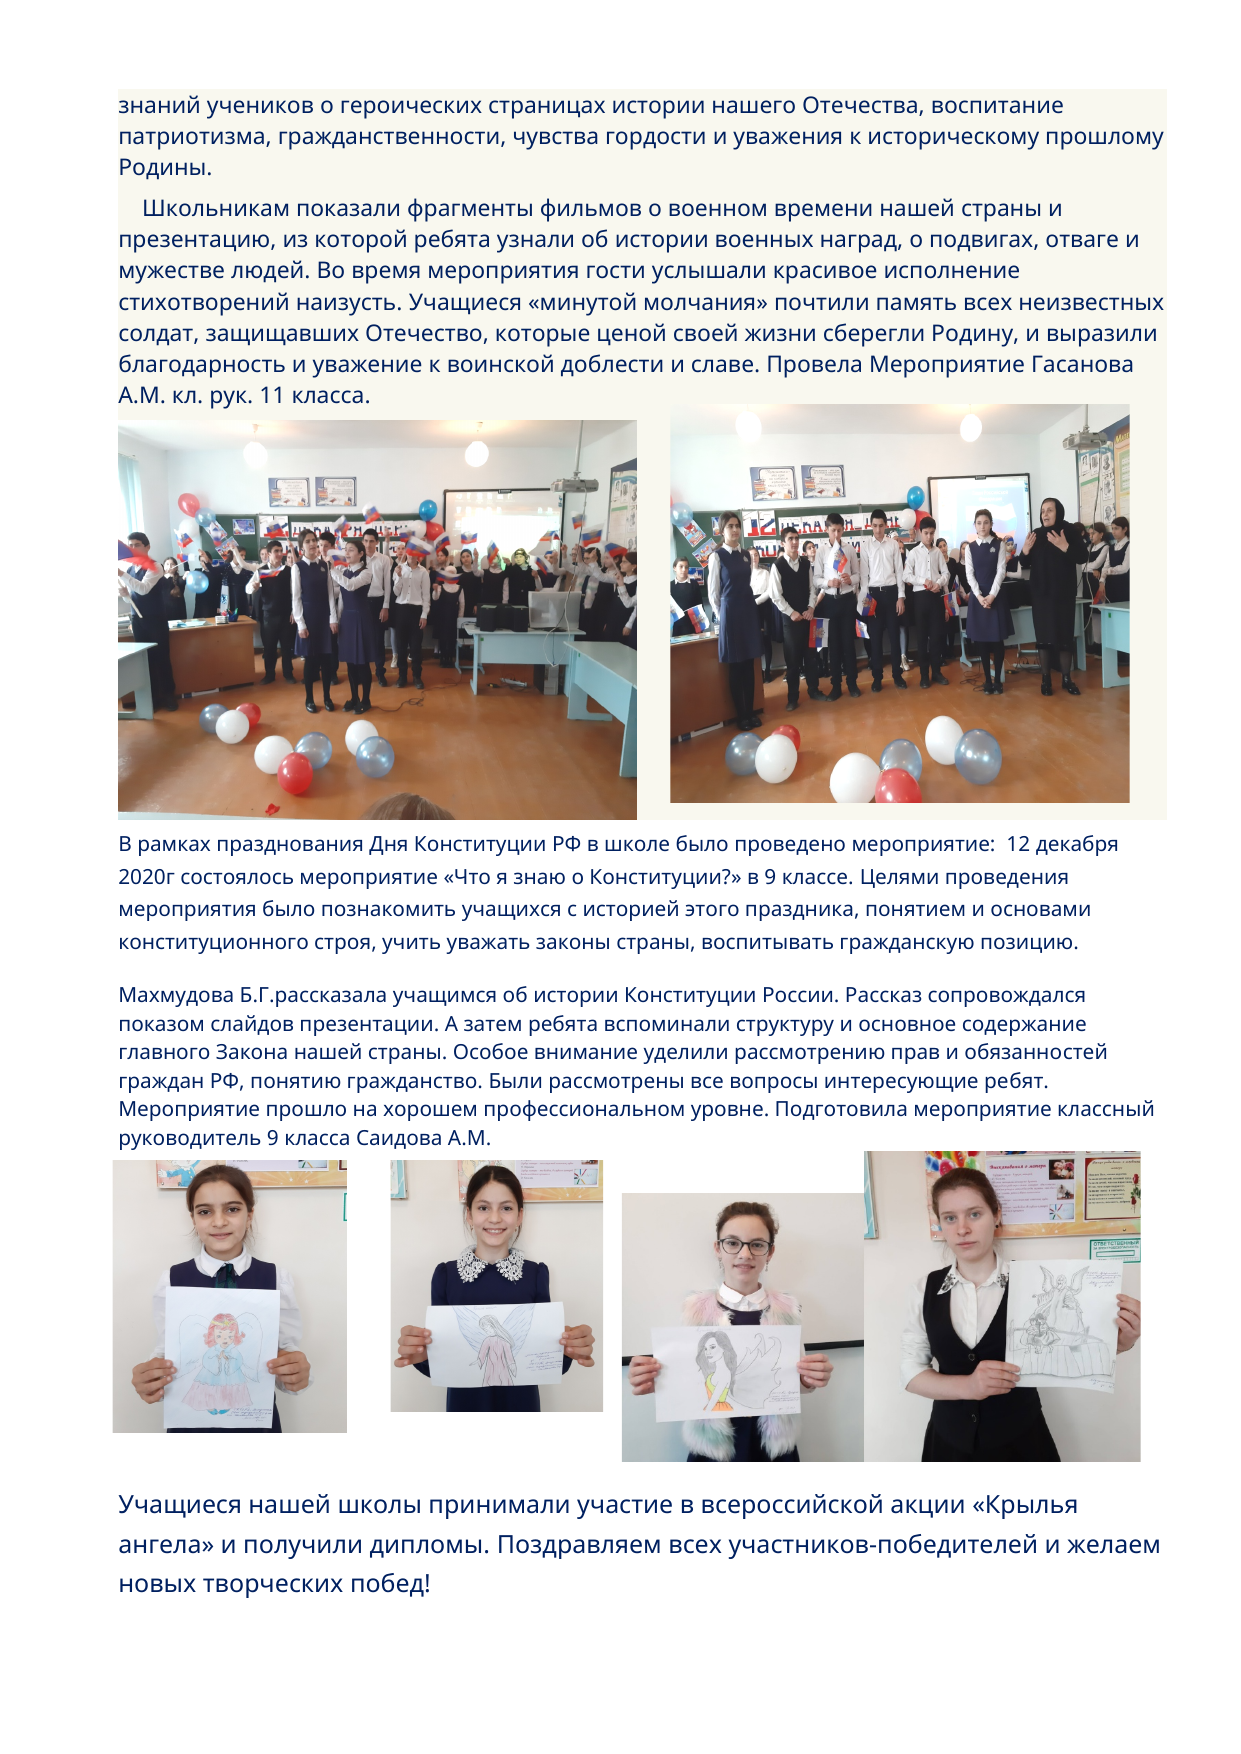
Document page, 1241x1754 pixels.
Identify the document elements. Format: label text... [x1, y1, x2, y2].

text Махмудова Б.Г.рассказала учащимся об истории Конституции России. Рассказ сопровождался показом слайдов презентации. А затем ребята вспоминали структуру и основное содержание главного Закона нашей страны. Особое внимание уделили рассмотрению прав и обязанностей граждан РФ, понятию гражданство. Были рассмотрены все вопросы интересующие ребят. Мероприятие прошло на хорошем профессиональном уровне. Подготовила мероприятие классный руководитель 9 класса Саидова А.М. [118, 981, 1167, 1151]
text Учащиеся нашей школы принимали участие в всероссийской акции «Крылья ангела» и получили дипломы. Поздравляем всех участников-победителей и желаем новых творческих побед! [118, 1487, 1167, 1599]
text Школьникам показали фрагменты фильмов о военном времени нашей страны и презентацию, из которой ребята узнали об истории военных наград, о подвигах, отваге и мужестве людей. Во время мероприятия гости услышали красивое исполнение стихотворений наизусть. Учащиеся «минутой молчания» почтили память всех неизвестных солдат, защищавших Отечество, которые ценой своей жизни сберегли Родину, и выразили благодарность и уважение к воинской доблести и славе. Провела Мероприятие Гасанова А.М. кл. рук. 11 класса. [118, 192, 1167, 411]
text В рамках празднования Дня Конституции РФ в школе было проведено мероприятие: 12 декабря 2020г состоялось мероприятие «Что я знаю о Конституции?» в 9 классе. Целями проведения мероприятия было познакомить учащихся с историей этого праздника, понятием и основами конституционного строя, учить уважать законы страны, воспитывать гражданскую позицию. [118, 829, 1167, 956]
picture [118, 1151, 637, 1462]
